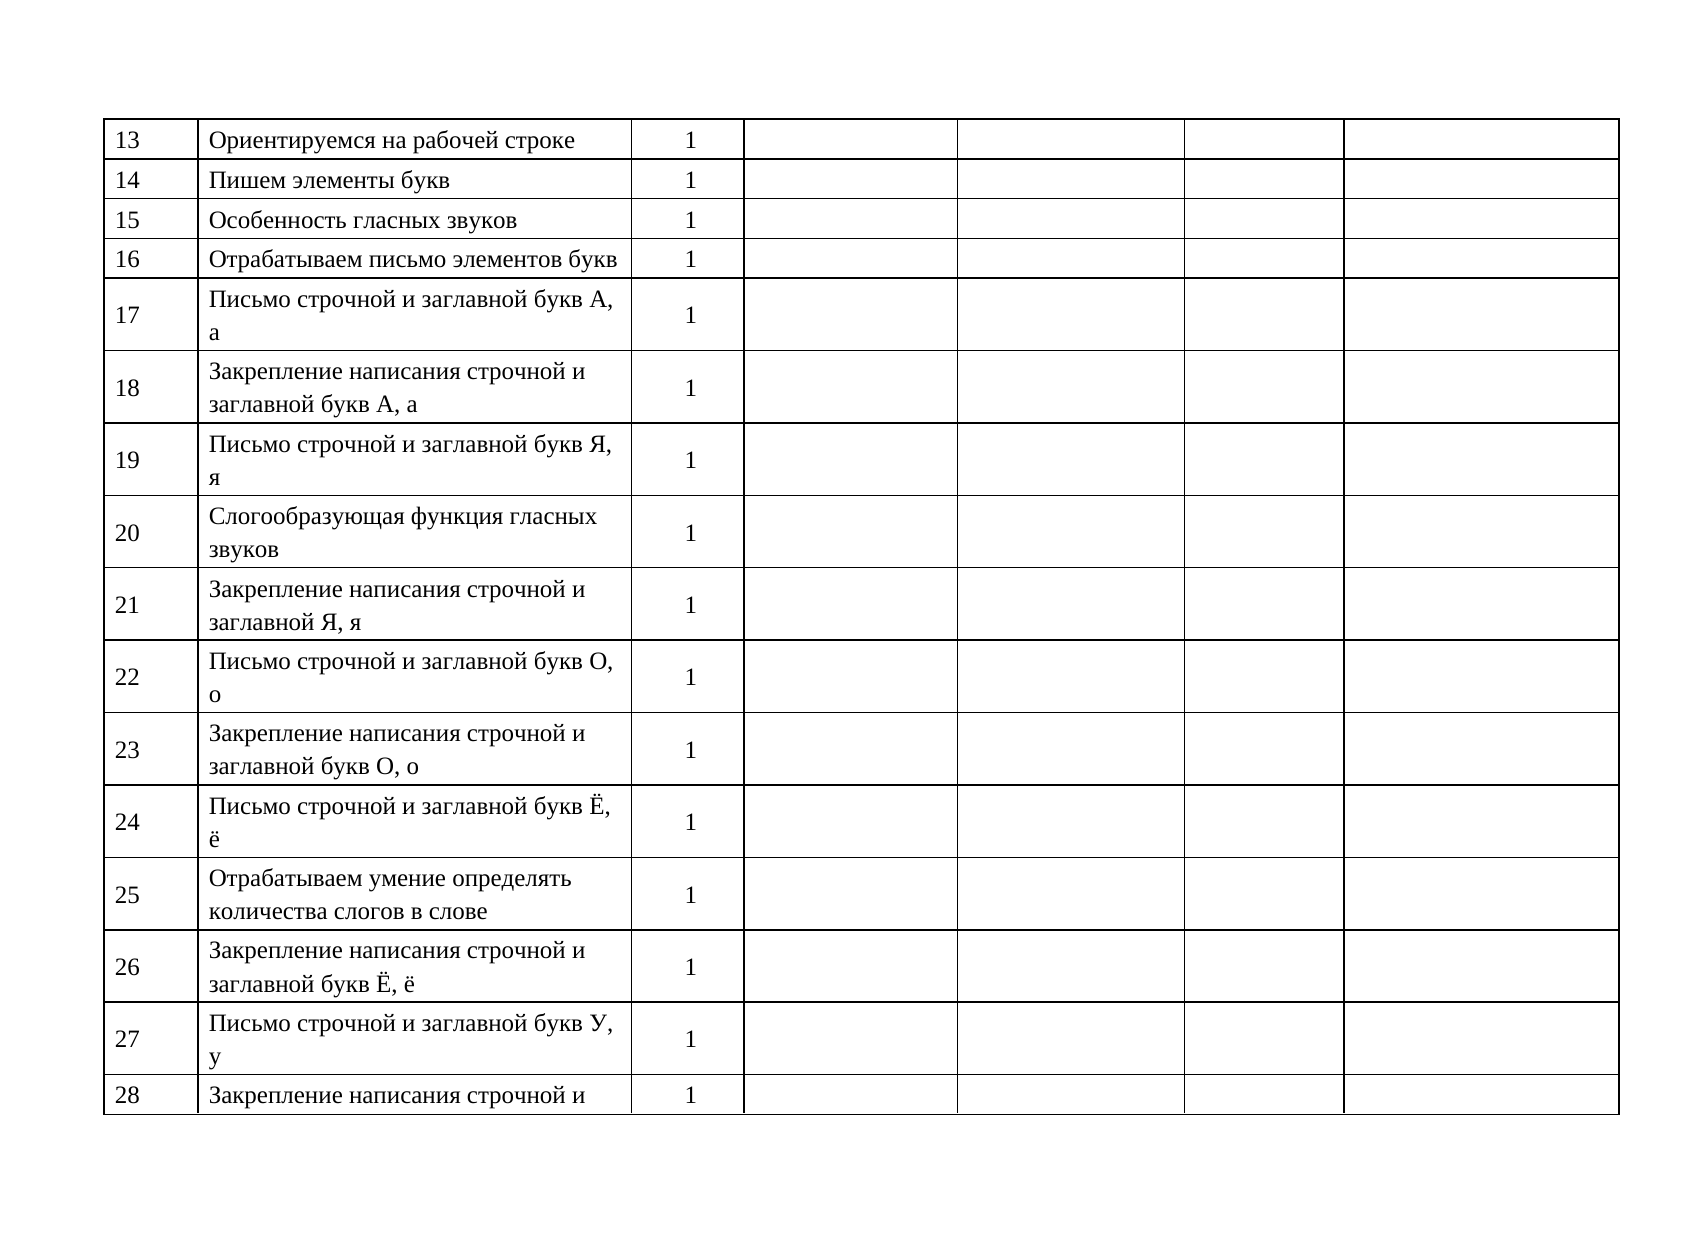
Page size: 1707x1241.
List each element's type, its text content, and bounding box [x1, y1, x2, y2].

table_cell 1 [632, 641, 743, 712]
table_cell 1 [632, 568, 743, 639]
table_cell [1185, 351, 1343, 422]
table_cell 21 [105, 568, 197, 639]
table_cell [745, 641, 957, 712]
table_cell [1185, 641, 1343, 712]
table_cell Закрепление написания строчной и заглавной букв А, а [199, 351, 631, 422]
table_cell 1 [632, 1003, 743, 1074]
table_cell 20 [105, 496, 197, 567]
table_cell Письмо строчной и заглавной букв У, у [199, 1003, 631, 1074]
table_cell [958, 351, 1184, 422]
table_cell Пишем элементы букв [199, 160, 631, 198]
table_cell [1185, 568, 1343, 639]
table_cell [958, 858, 1184, 929]
table_cell [958, 931, 1184, 1001]
table_cell [1185, 199, 1343, 237]
table_cell [1185, 1075, 1343, 1113]
table_cell [958, 279, 1184, 350]
table_cell 26 [105, 931, 197, 1001]
table_cell Письмо строчной и заглавной букв Я, я [199, 424, 631, 494]
table_cell [958, 496, 1184, 567]
table_cell [745, 120, 957, 158]
table_cell [1345, 1003, 1618, 1074]
table_cell [1345, 239, 1618, 277]
table_cell 1 [632, 496, 743, 567]
table_cell [958, 713, 1184, 784]
table_cell [1345, 641, 1618, 712]
table_cell [958, 160, 1184, 198]
table_cell 1 [632, 1075, 743, 1113]
table_cell 1 [632, 160, 743, 198]
table_cell Письмо строчной и заглавной букв Ё, ё [199, 786, 631, 856]
table_cell 1 [632, 931, 743, 1001]
table_cell Письмо строчной и заглавной букв О, о [199, 641, 631, 712]
table_cell [1345, 858, 1618, 929]
table_cell 24 [105, 786, 197, 856]
table_cell [1345, 160, 1618, 198]
table_cell [958, 641, 1184, 712]
table_cell Закрепление написания строчной и заглавной букв Ё, ё [199, 931, 631, 1001]
table_cell [745, 424, 957, 494]
table_cell [745, 351, 957, 422]
table_cell [1185, 786, 1343, 856]
table_cell [1345, 568, 1618, 639]
table_cell [1185, 858, 1343, 929]
table_cell [1185, 160, 1343, 198]
table_cell [1185, 120, 1343, 158]
table_cell [1345, 351, 1618, 422]
table_cell 1 [632, 120, 743, 158]
table_cell [745, 858, 957, 929]
table_cell 22 [105, 641, 197, 712]
table_cell 1 [632, 858, 743, 929]
table_cell 1 [632, 713, 743, 784]
table_cell 15 [105, 199, 197, 237]
table_cell [1345, 496, 1618, 567]
table_cell [745, 160, 957, 198]
table_cell 1 [632, 239, 743, 277]
table_cell 18 [105, 351, 197, 422]
table_cell [958, 199, 1184, 237]
table_cell Закрепление написания строчной и заглавной Я, я [199, 568, 631, 639]
table_cell 1 [632, 424, 743, 494]
table_cell [1345, 279, 1618, 350]
table_cell 1 [632, 199, 743, 237]
table_cell [1345, 424, 1618, 494]
table_cell 28 [105, 1075, 197, 1113]
table_cell [1345, 931, 1618, 1001]
table_cell [958, 239, 1184, 277]
table_cell 1 [632, 279, 743, 350]
table_cell [1185, 931, 1343, 1001]
table_cell [1185, 424, 1343, 494]
table_cell [958, 568, 1184, 639]
table_cell Ориентируемся на рабочей строке [199, 120, 631, 158]
table_cell [1345, 199, 1618, 237]
table_cell [1345, 713, 1618, 784]
table_cell [958, 1003, 1184, 1074]
table_cell [1185, 239, 1343, 277]
table_cell Слогообразующая функция гласных звуков [199, 496, 631, 567]
table_cell [1185, 496, 1343, 567]
table_cell [745, 279, 957, 350]
table_cell [958, 1075, 1184, 1113]
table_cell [199, 1075, 631, 1113]
table_cell 14 [105, 160, 197, 198]
table_cell Закрепление написания строчной и заглавной букв О, о [199, 713, 631, 784]
table_cell 13 [105, 120, 197, 158]
table_cell [745, 568, 957, 639]
table_cell Отрабатываем умение определять количества слогов в слове [199, 858, 631, 929]
table_cell [745, 786, 957, 856]
table_cell [745, 713, 957, 784]
table_cell 17 [105, 279, 197, 350]
table_cell [958, 120, 1184, 158]
table_cell 27 [105, 1003, 197, 1074]
table_cell [1185, 1003, 1343, 1074]
table_cell [745, 1003, 957, 1074]
table_cell 25 [105, 858, 197, 929]
table_cell [1185, 713, 1343, 784]
table_cell [745, 496, 957, 567]
table_cell Письмо строчной и заглавной букв А, а [199, 279, 631, 350]
table_cell [745, 199, 957, 237]
table_cell 23 [105, 713, 197, 784]
table_cell [958, 424, 1184, 494]
table_cell 19 [105, 424, 197, 494]
table_cell [1345, 1075, 1618, 1113]
table_cell Особенность гласных звуков [199, 199, 631, 237]
table_cell [1345, 120, 1618, 158]
table_cell [745, 1075, 957, 1113]
table_cell 1 [632, 786, 743, 856]
table_cell [958, 786, 1184, 856]
table_cell 16 [105, 239, 197, 277]
table_cell [745, 239, 957, 277]
table_cell Отрабатываем письмо элементов букв [199, 239, 631, 277]
table_cell 1 [632, 351, 743, 422]
table_cell [745, 931, 957, 1001]
table_cell [1185, 279, 1343, 350]
table_cell [1345, 786, 1618, 856]
